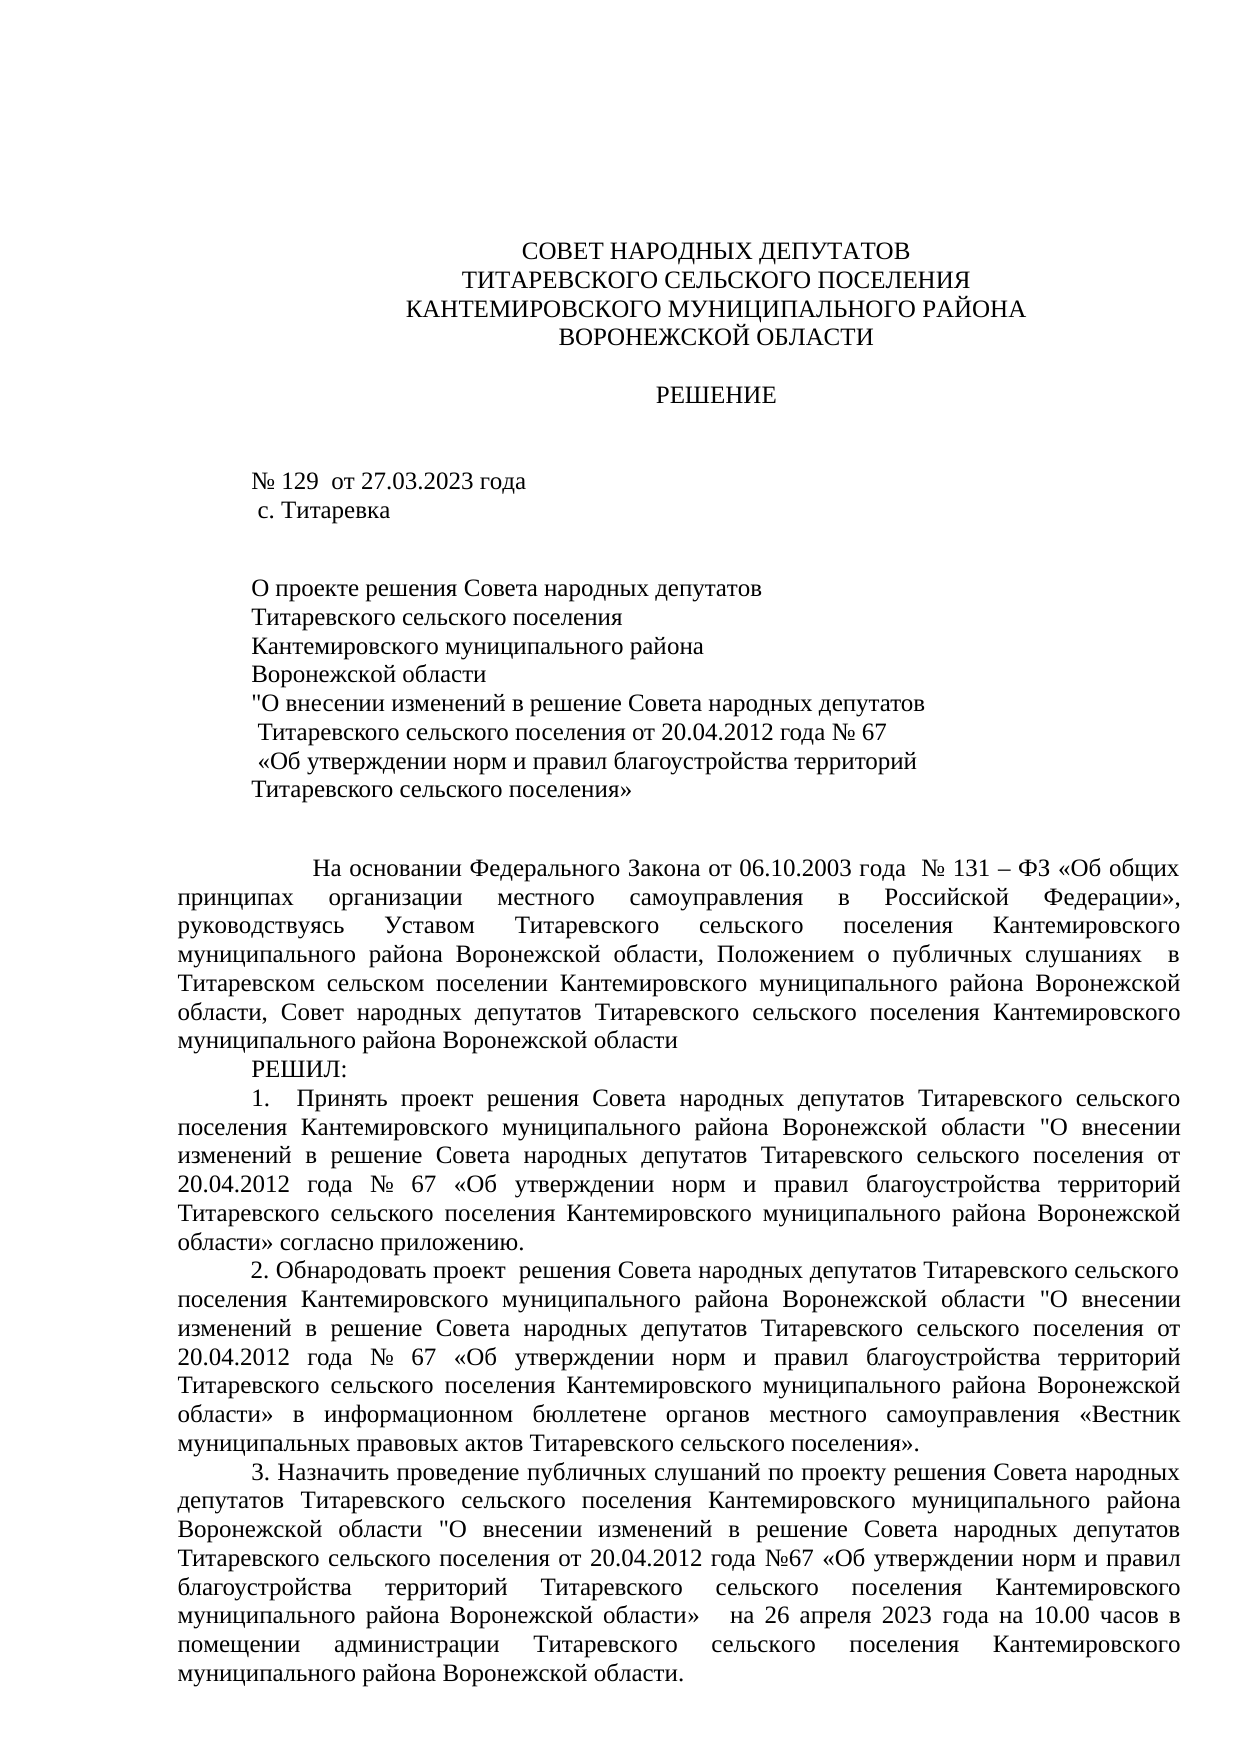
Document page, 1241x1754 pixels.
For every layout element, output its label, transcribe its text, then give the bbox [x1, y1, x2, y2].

text СОВЕТ НАРОДНЫХ ДЕПУТАТОВ [177, 236, 1181, 265]
text «Об утверждении норм и правил благоустройства территорий [177, 746, 1181, 774]
text Воронежской области [177, 659, 1181, 688]
text 1. Принять проект решения Совета народных депутатов Титаревского сельского поселения Кантемировского муниципального района Воронежской области "О внесении изменений в решение Совета народных депутатов Титаревского сельского поселения от 20.04.2012 года № 67 «Об утверждении норм и правил благоустройства территорий Титаревского сельского поселения Кантемировского муниципального района Воронежской области» согласно приложению. [177, 1083, 1181, 1255]
text с. Титаревка [177, 495, 1181, 524]
text 3. Назначить проведение публичных слушаний по проекту решения Совета народных депутатов Титаревского сельского поселения Кантемировского муниципального района Воронежской области "О внесении изменений в решение Совета народных депутатов Титаревского сельского поселения от 20.04.2012 года №67 «Об утверждении норм и правил благоустройства территорий Титаревского сельского поселения Кантемировского муниципального района Воронежской области» на 26 апреля 2023 года на 10.00 часов в помещении администрации Титаревского сельского поселения Кантемировского муниципального района Воронежской области. [177, 1457, 1181, 1687]
text Кантемировского муниципального района [177, 631, 1181, 659]
text ВОРОНЕЖСКОЙ ОБЛАСТИ [177, 322, 1181, 351]
text РЕШИЛ: [177, 1054, 1181, 1083]
text КАНТЕМИРОВСКОГО МУНИЦИПАЛЬНОГО РАЙОНА [177, 294, 1181, 322]
text РЕШЕНИЕ [177, 380, 1181, 409]
text О проекте решения Совета народных депутатов [177, 573, 1181, 602]
text 2. Обнародовать проект решения Совета народных депутатов Титаревского сельского поселения Кантемировского муниципального района Воронежской области "О внесении изменений в решение Совета народных депутатов Титаревского сельского поселения от 20.04.2012 года № 67 «Об утверждении норм и правил благоустройства территорий Титаревского сельского поселения Кантемировского муниципального района Воронежской области» в информационном бюллетене органов местного самоуправления «Вестник муниципальных правовых актов Титаревского сельского поселения». [177, 1255, 1181, 1457]
text № 129 от 27.03.2023 года [177, 466, 1181, 495]
text Титаревского сельского поселения» [177, 774, 1181, 803]
text Титаревского сельского поселения от 20.04.2012 года № 67 [177, 717, 1181, 746]
text ТИТАРевского СЕЛЬСКОГО ПОСЕЛЕНИЯ [177, 265, 1181, 294]
text Титаревского сельского поселения [177, 602, 1181, 631]
text "О внесении изменений в решение Совета народных депутатов [177, 688, 1181, 717]
text На основании Федерального Закона от 06.10.2003 года № 131 – ФЗ «Об общих принципах организации местного самоуправления в Российской Федерации», руководствуясь Уставом Титаревского сельского поселения Кантемировского муниципального района Воронежской области, Положением о публичных слушаниях в Титаревском сельском поселении Кантемировского муниципального района Воронежской области, Совет народных депутатов Титаревского сельского поселения Кантемировского муниципального района Воронежской области [177, 853, 1181, 1054]
